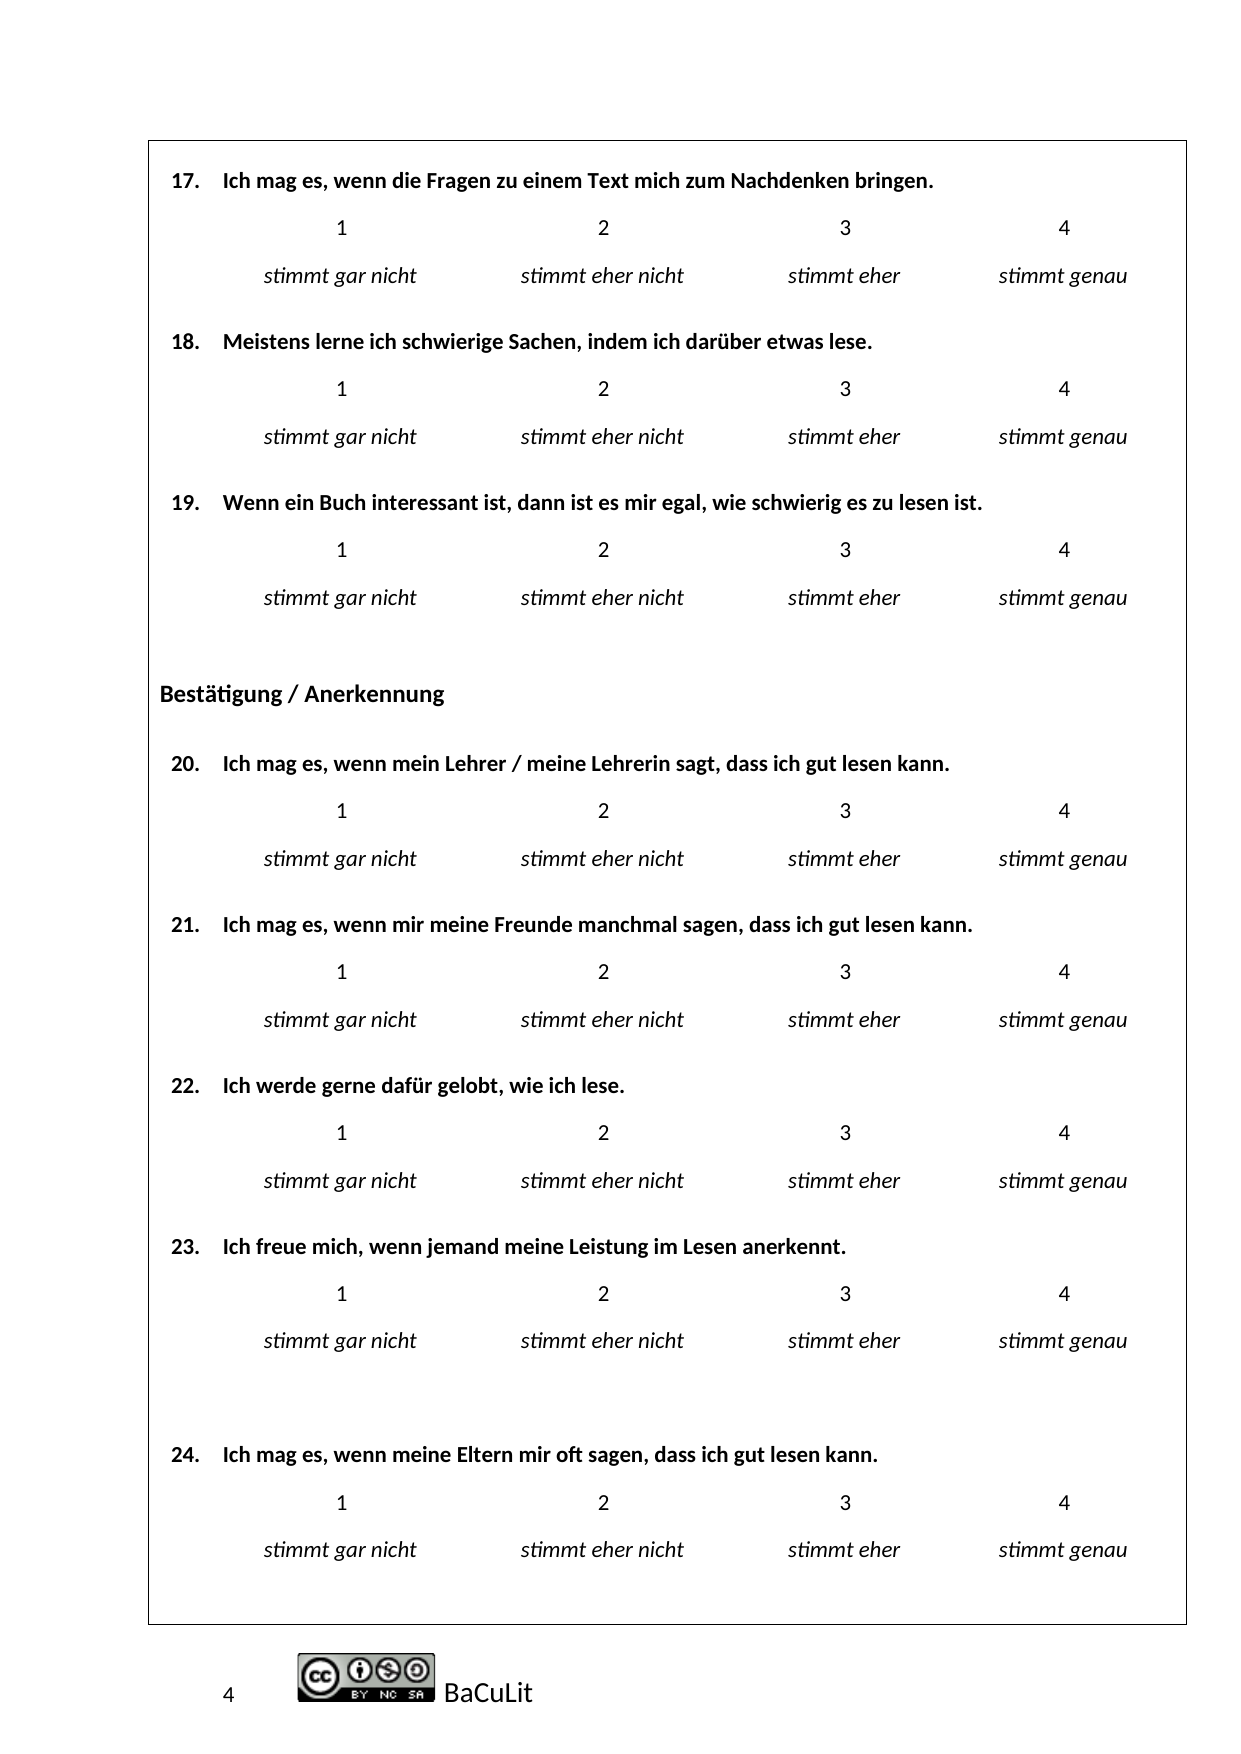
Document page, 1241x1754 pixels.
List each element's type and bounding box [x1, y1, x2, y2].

picture [297, 1653, 436, 1702]
table_header [149, 141, 1186, 1623]
